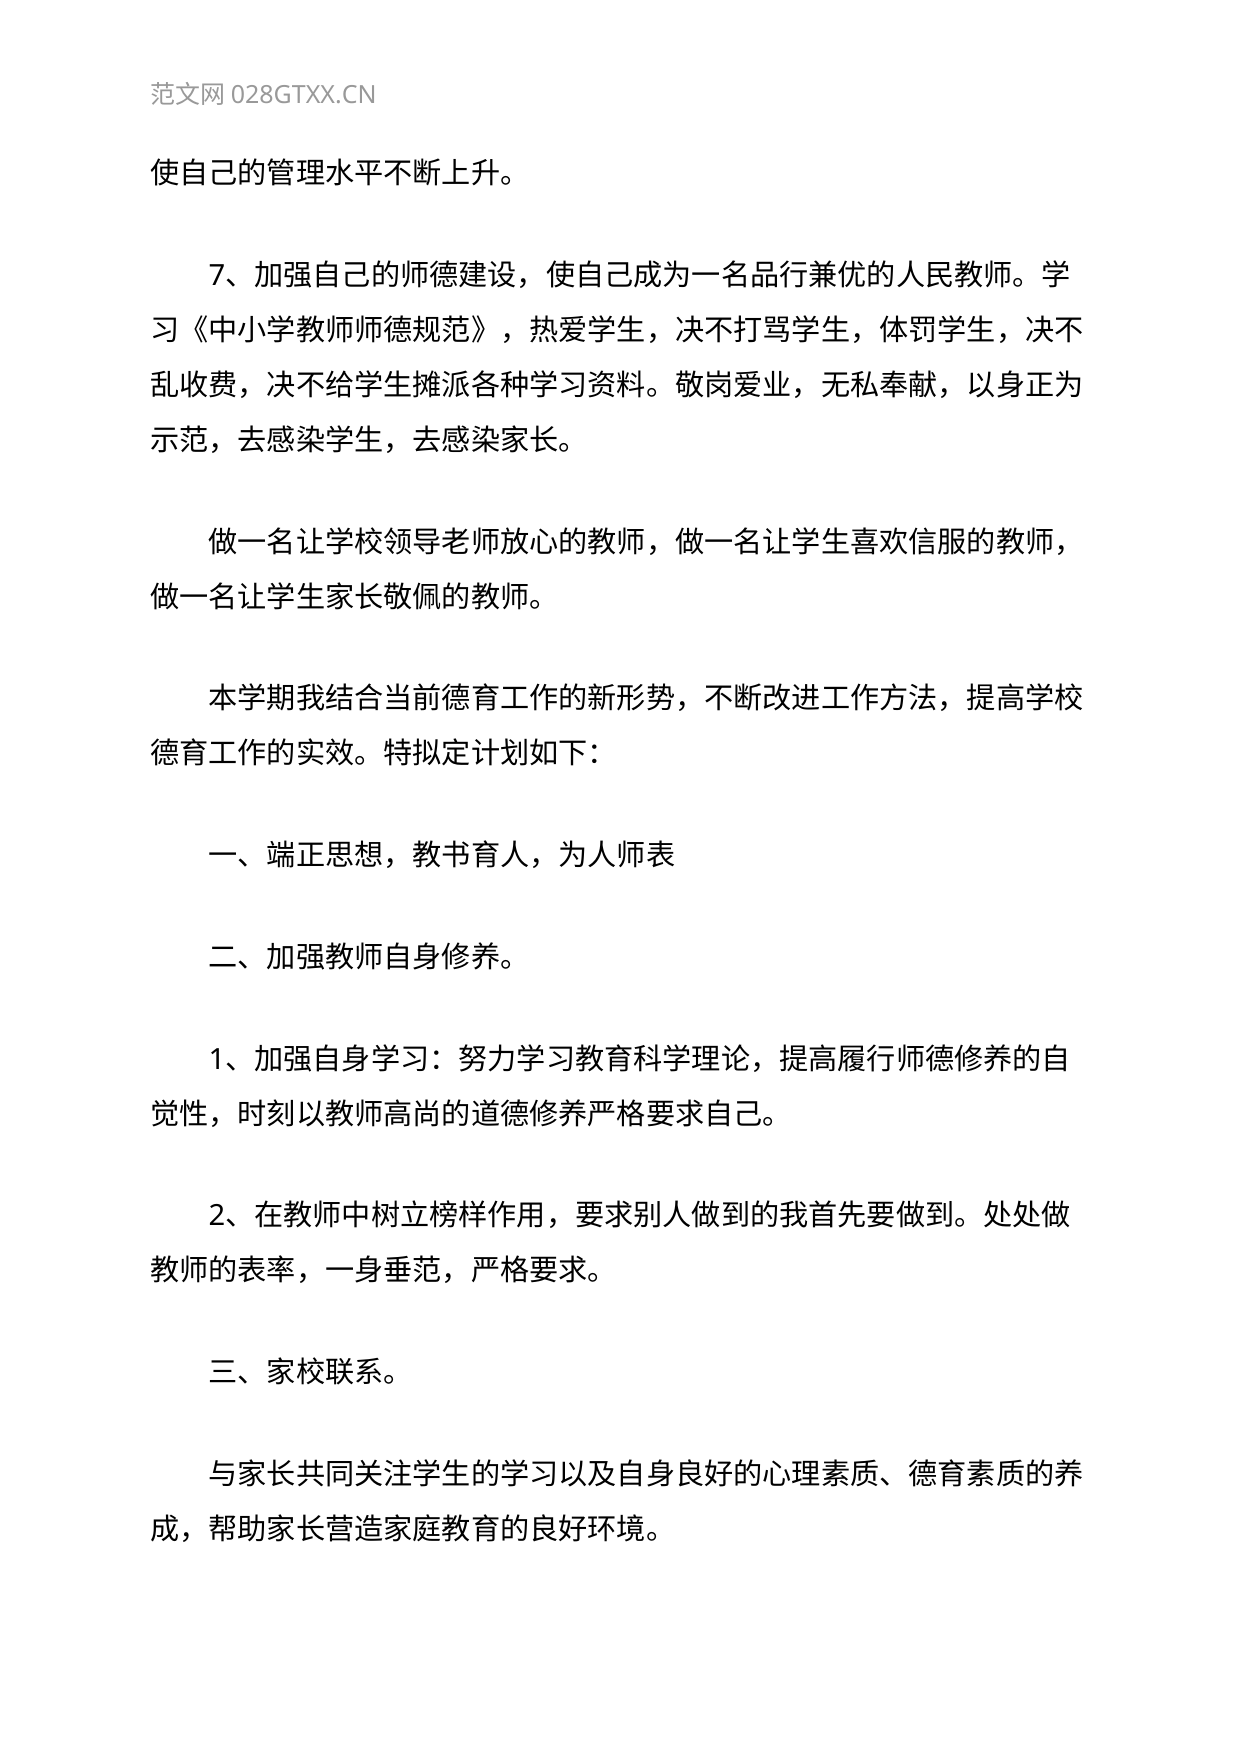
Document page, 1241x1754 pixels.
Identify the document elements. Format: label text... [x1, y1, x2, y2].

text 三、家校联系。 [150, 1349, 1090, 1391]
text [150, 150, 1090, 192]
text 一、端正思想，教书育人，为人师表 [150, 832, 1090, 874]
text 与家长共同关注学生的学习以及自身良好的心理素质、德育素质的养成，帮助家长营造家庭教育的良好环境。 [150, 1451, 1090, 1548]
text 二、加强教师自身修养。 [150, 933, 1090, 976]
text 2、在教师中树立榜样作用，要求别人做到的我首先要做到。处处做教师的表率，一身垂范，严格要求。 [150, 1192, 1090, 1289]
text 1、加强自身学习：努力学习教育科学理论，提高履行师德修养的自觉性，时刻以教师高尚的道德修养严格要求自己。 [150, 1035, 1090, 1132]
text 本学期我结合当前德育工作的新形势，不断改进工作方法，提高学校德育工作的实效。特拟定计划如下： [150, 675, 1090, 772]
text 7、加强自己的师德建设，使自己成为一名品行兼优的人民教师。学习《中小学教师师德规范》，热爱学生，决不打骂学生，体罚学生，决不乱收费，决不给学生摊派各种学习资料。敬岗爱业，无私奉献，以身正为示范，去感染学生，去感染家长。 [150, 252, 1090, 459]
text 做一名让学校领导老师放心的教师，做一名让学生喜欢信服的教师，做一名让学生家长敬佩的教师。 [150, 518, 1090, 616]
